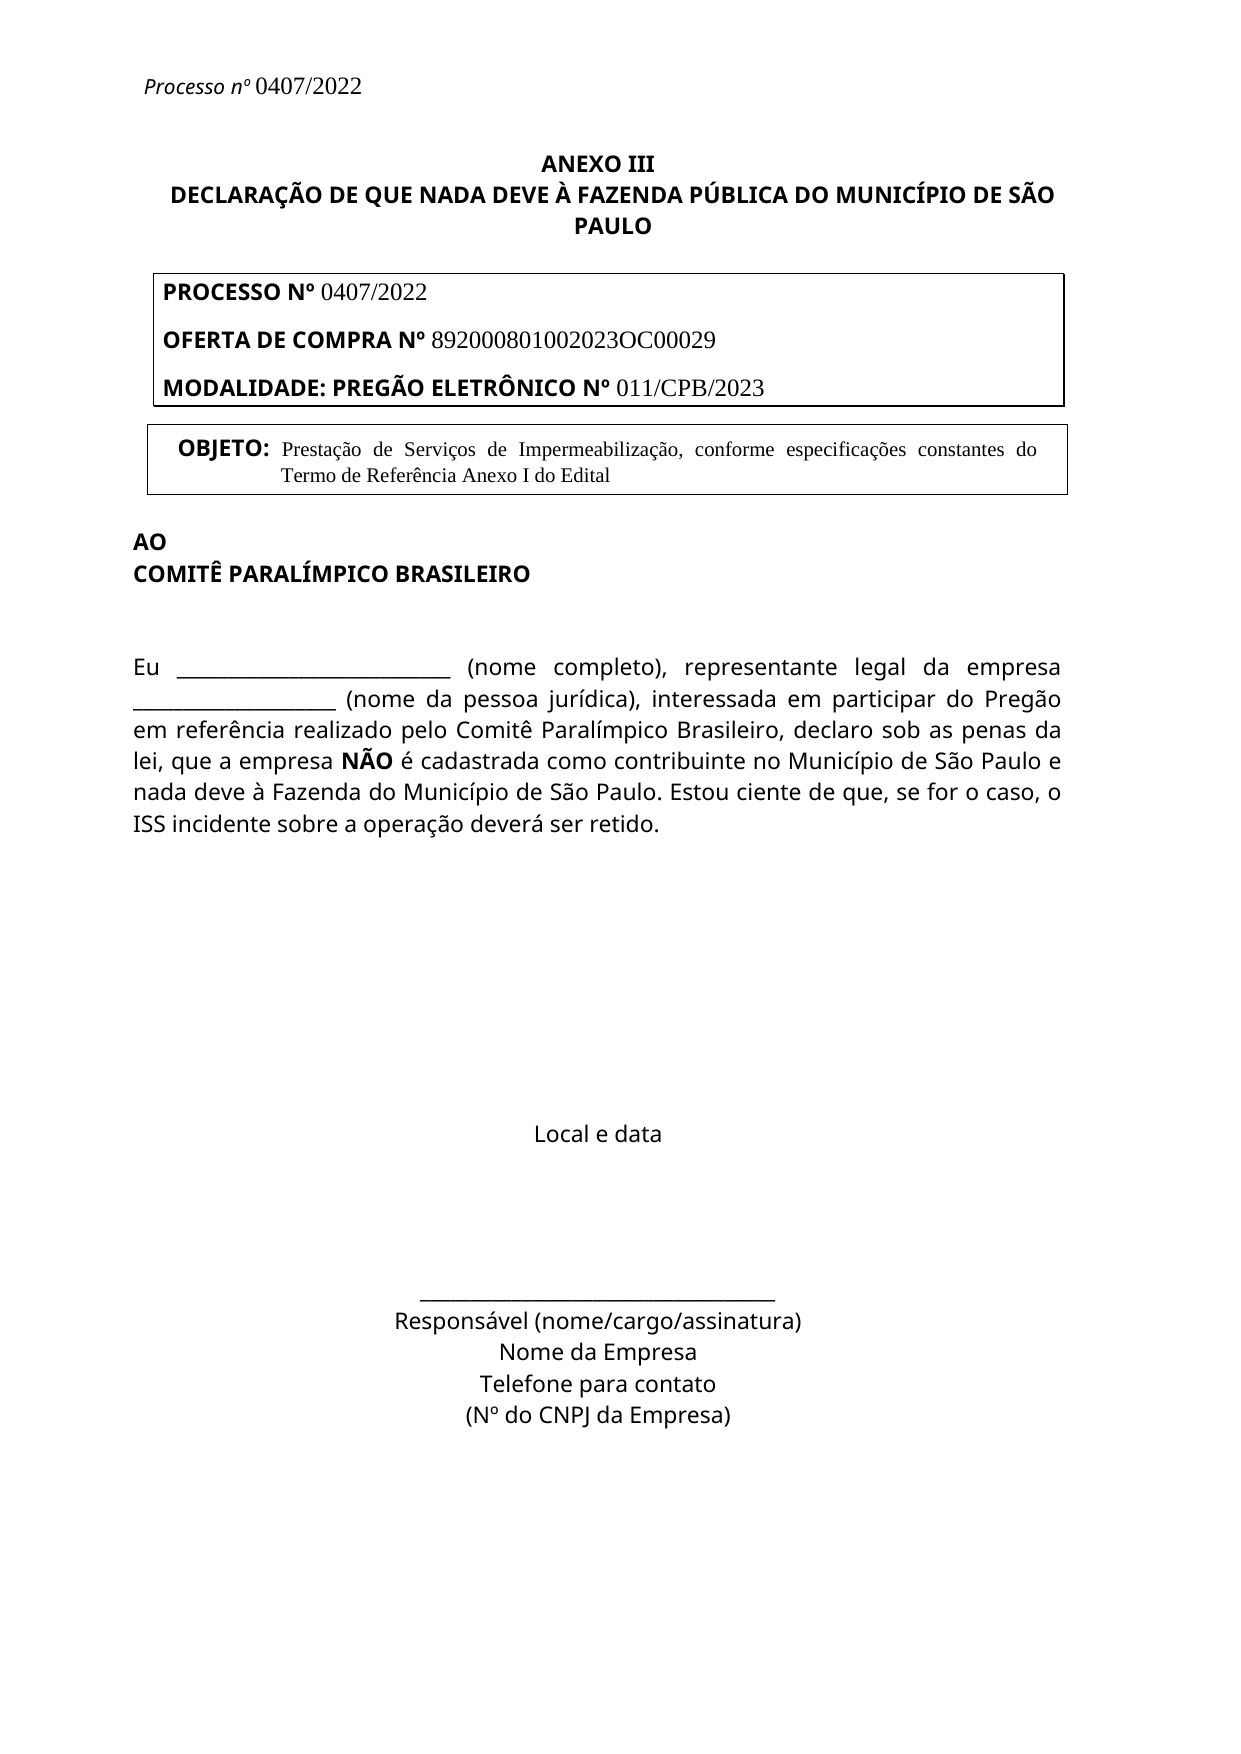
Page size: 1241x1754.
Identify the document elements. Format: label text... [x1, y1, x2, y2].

text (Nº do CNPJ da Empresa) [133, 1399, 1063, 1430]
text MODALIDADE: PREGÃO ELETRÔNICO Nº [154, 368, 1063, 405]
text DECLARAÇÃO DE QUE NADA DEVE À FAZENDA PÚBLICA DO MUNICÍPIO DE SÃO PAULO [133, 179, 1093, 241]
table_header OBJETO: [148, 425, 1067, 494]
text PROCESSO Nº [154, 274, 1063, 307]
text Responsável (nome/cargo/assinatura) [133, 1305, 1063, 1336]
text Nome da Empresa [133, 1336, 1063, 1367]
text AO [133, 526, 1063, 557]
text ANEXO III [133, 148, 1063, 179]
text Local e data [133, 1117, 1063, 1149]
text ___________________________________ [133, 1274, 1063, 1305]
text OFERTA DE COMPRA Nº [154, 321, 1063, 355]
text Telefone para contato [133, 1367, 1063, 1399]
text COMITÊ PARALÍMPICO BRASILEIRO [133, 557, 1063, 589]
text Eu ___________________________ (nome completo), representante legal da empresa ____________________ (nome da pessoa jurídica), interessada em participar do Pregão em referência realizado pelo Comitê Paralímpico Brasileiro, declaro sob as penas da lei, que a empresa NÃO é cadastrada como contribuinte no Município de São Paulo e nada deve à Fazenda do Município de São Paulo. Estou ciente de que, se for o caso, o ISS incidente sobre a operação deverá ser retido. [133, 651, 1063, 839]
